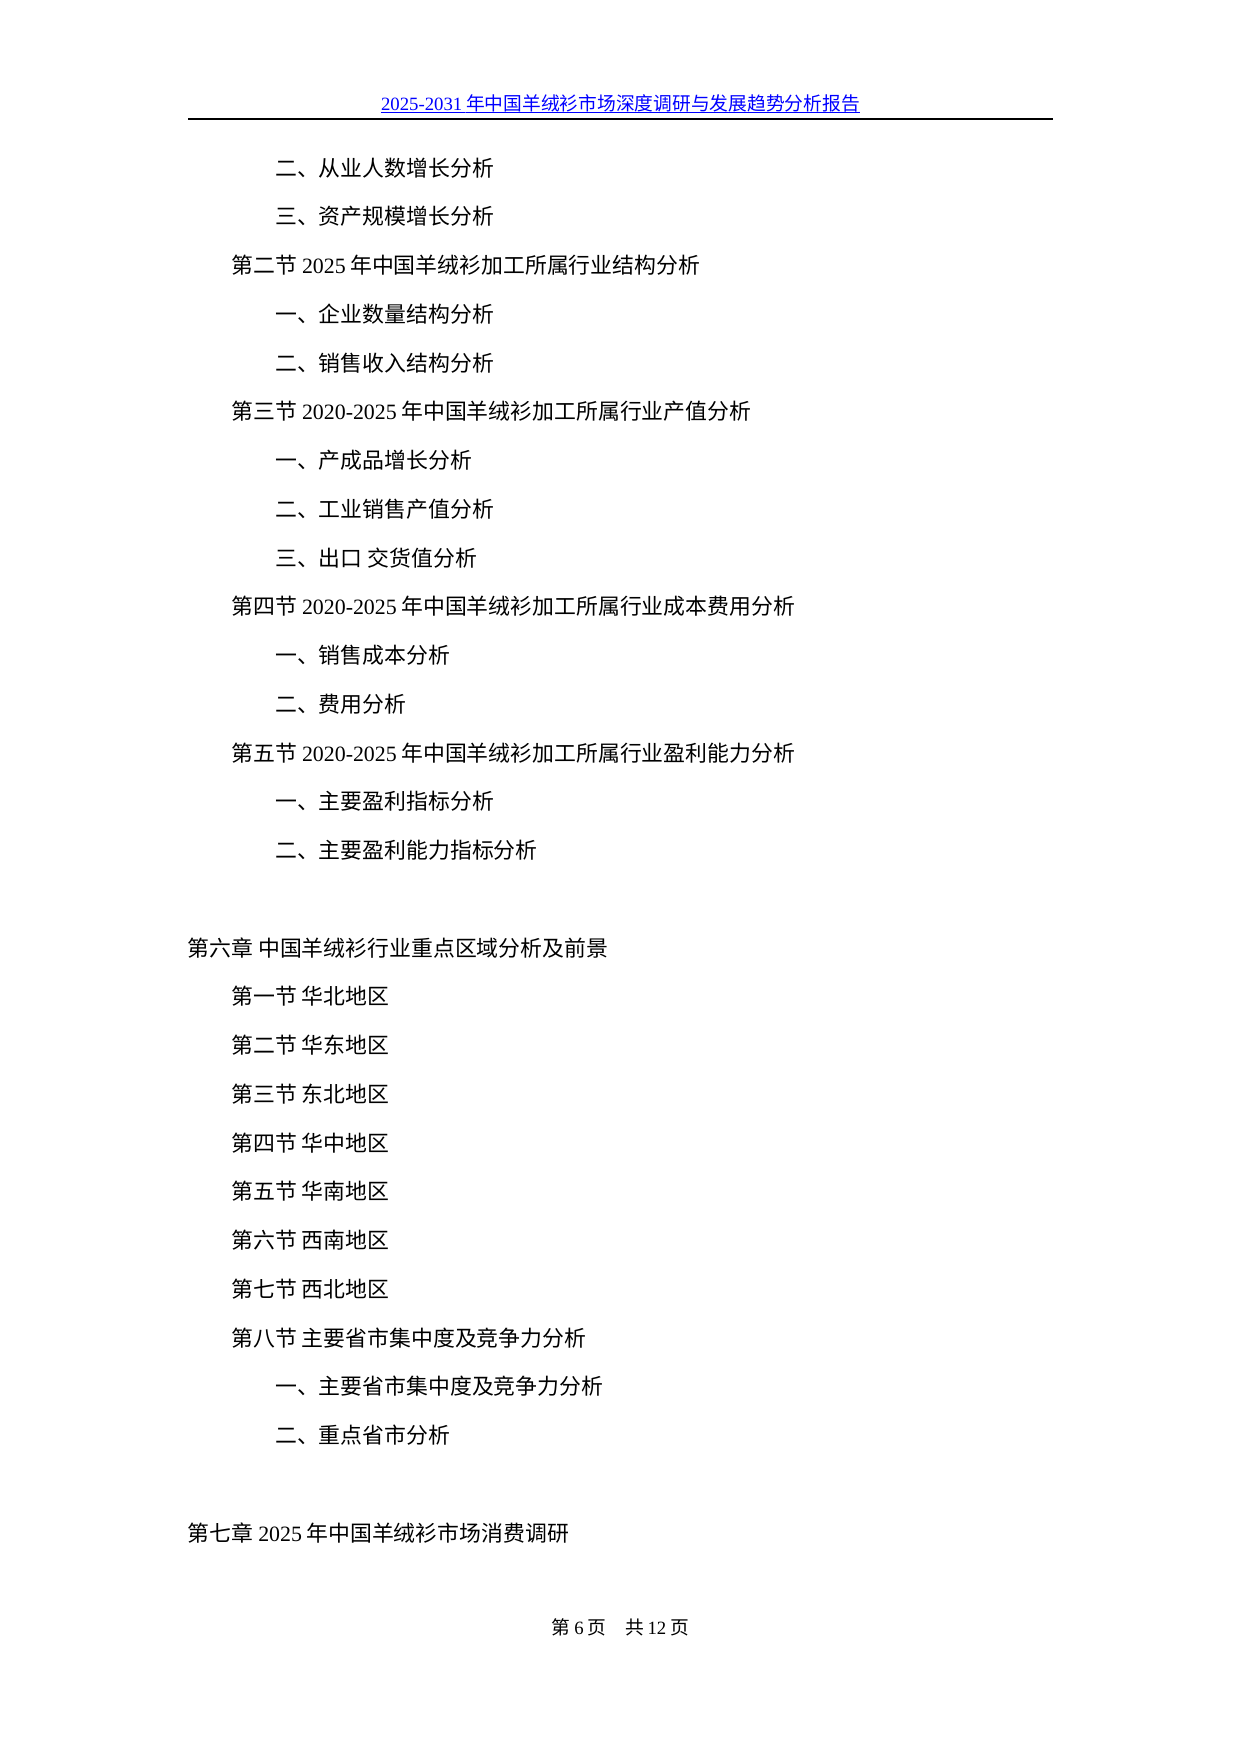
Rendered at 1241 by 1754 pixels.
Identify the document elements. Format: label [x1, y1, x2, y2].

text [187, 150, 1053, 1548]
